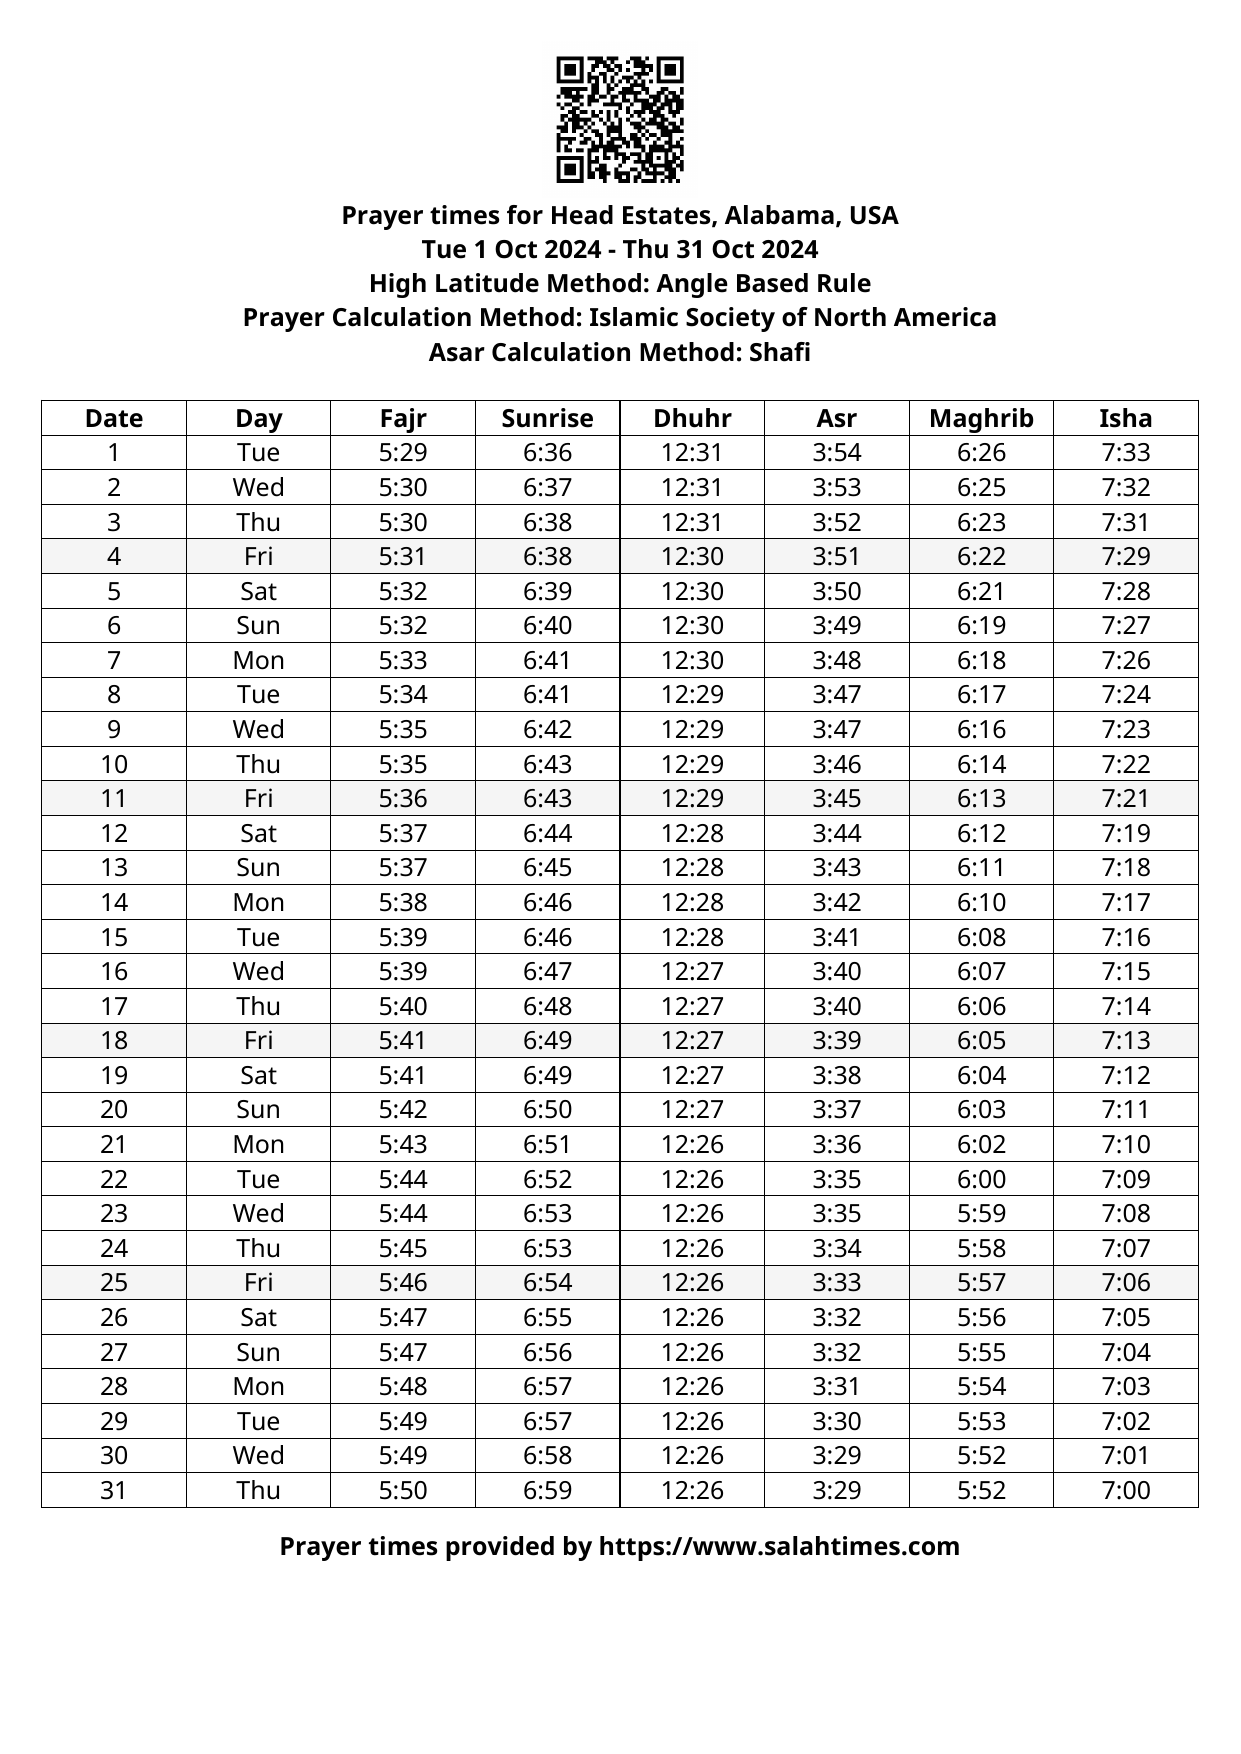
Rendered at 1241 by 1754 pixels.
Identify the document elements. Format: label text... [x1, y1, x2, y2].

table_cell 7:14 [1054, 989, 1198, 1022]
table_header Maghrib [910, 401, 1053, 434]
table_cell 5:39 [331, 920, 475, 953]
table_cell 6:48 [476, 989, 619, 1022]
text Prayer times provided by https://www.salahtimes.com [42, 1528, 1198, 1563]
table_cell 6:56 [476, 1335, 619, 1368]
table_cell 5:54 [910, 1369, 1053, 1403]
table_cell 5:35 [331, 712, 475, 746]
table_cell 30 [42, 1439, 186, 1472]
table_cell 3:35 [765, 1196, 909, 1230]
table_cell 7:29 [1054, 539, 1198, 573]
text Asar Calculation Method: Shafi [42, 334, 1198, 368]
table_cell Thu [187, 747, 330, 780]
table_cell 27 [42, 1335, 186, 1368]
table_cell 23 [42, 1196, 186, 1230]
table_cell 7:21 [1054, 781, 1198, 815]
table_header Asr [765, 401, 909, 434]
table_cell Sun [187, 609, 330, 642]
table_cell 6:57 [476, 1369, 619, 1403]
table_cell 4 [42, 539, 186, 573]
table_cell 3:50 [765, 574, 909, 607]
table_cell 7:18 [1054, 851, 1198, 884]
table_cell 6:49 [476, 1024, 619, 1057]
table_cell 3:36 [765, 1127, 909, 1161]
table_cell 6:47 [476, 954, 619, 988]
text Tue 1 Oct 2024 - Thu 31 Oct 2024 [42, 232, 1198, 266]
table_cell 7:24 [1054, 678, 1198, 711]
table_cell 28 [42, 1369, 186, 1403]
table_cell 5:57 [910, 1266, 1053, 1299]
table_cell 5:47 [331, 1335, 475, 1368]
table_cell 5:32 [331, 574, 475, 607]
table_cell 20 [42, 1093, 186, 1126]
table_cell 12:28 [621, 920, 764, 953]
table_cell 5:50 [331, 1473, 475, 1507]
table_cell Sun [187, 1335, 330, 1368]
table_cell 14 [42, 885, 186, 919]
table_cell 5:47 [331, 1300, 475, 1334]
table_cell 6:22 [910, 539, 1053, 573]
table_cell 7:03 [1054, 1369, 1198, 1403]
table_cell Wed [187, 1439, 330, 1472]
table_cell 5:40 [331, 989, 475, 1022]
table_cell 12:27 [621, 954, 764, 988]
table_cell 3:41 [765, 920, 909, 953]
table_cell 12:31 [621, 470, 764, 504]
table_cell 5:48 [331, 1369, 475, 1403]
table_cell 5:30 [331, 505, 475, 538]
table_cell 7:10 [1054, 1127, 1198, 1161]
table_cell 6:46 [476, 885, 619, 919]
table_cell 3:29 [765, 1439, 909, 1472]
table_cell 7:07 [1054, 1231, 1198, 1264]
table_cell 12:30 [621, 574, 764, 607]
table_cell 19 [42, 1058, 186, 1092]
table_cell 6:10 [910, 885, 1053, 919]
table_cell 6:52 [476, 1162, 619, 1195]
table_cell 3:46 [765, 747, 909, 780]
table_cell 5:38 [331, 885, 475, 919]
table_header Sunrise [476, 401, 619, 434]
table_cell 6:00 [910, 1162, 1053, 1195]
table_cell 26 [42, 1300, 186, 1334]
table_cell 3:48 [765, 643, 909, 677]
table_cell 7:32 [1054, 470, 1198, 504]
table_cell 12:28 [621, 851, 764, 884]
table_cell 6:58 [476, 1439, 619, 1472]
table_cell 7:02 [1054, 1404, 1198, 1437]
table_header Fajr [331, 401, 475, 434]
table_cell 7:01 [1054, 1439, 1198, 1472]
table_cell 6:16 [910, 712, 1053, 746]
table_cell 3:45 [765, 781, 909, 815]
table_header Date [42, 401, 186, 434]
table_cell 5:43 [331, 1127, 475, 1161]
table_cell 3:52 [765, 505, 909, 538]
table_cell 2 [42, 470, 186, 504]
table_cell 3:35 [765, 1162, 909, 1195]
table_cell 5:49 [331, 1439, 475, 1472]
table_cell 5:39 [331, 954, 475, 988]
table_cell 6:25 [910, 470, 1053, 504]
table_cell 5:33 [331, 643, 475, 677]
table_cell Wed [187, 954, 330, 988]
table_cell 7:04 [1054, 1335, 1198, 1368]
table_cell 5:36 [331, 781, 475, 815]
table_cell 12:30 [621, 643, 764, 677]
table_cell 21 [42, 1127, 186, 1161]
table_cell 12:27 [621, 1093, 764, 1126]
table_cell 1 [42, 436, 186, 469]
table_cell 12:29 [621, 712, 764, 746]
table_cell 6:23 [910, 505, 1053, 538]
table_cell 6:53 [476, 1231, 619, 1264]
table_cell 3:31 [765, 1369, 909, 1403]
table_cell 7:12 [1054, 1058, 1198, 1092]
table_cell 6:41 [476, 678, 619, 711]
table_cell 12:26 [621, 1231, 764, 1264]
table_cell 12:26 [621, 1162, 764, 1195]
text High Latitude Method: Angle Based Rule [42, 266, 1198, 300]
table_cell 7:09 [1054, 1162, 1198, 1195]
table_cell 5:29 [331, 436, 475, 469]
table_cell 6:38 [476, 539, 619, 573]
table_cell Wed [187, 1196, 330, 1230]
table_cell 6:46 [476, 920, 619, 953]
table_cell 5:52 [910, 1473, 1053, 1507]
table_cell 7:23 [1054, 712, 1198, 746]
table_cell 6:05 [910, 1024, 1053, 1057]
table_cell 6:18 [910, 643, 1053, 677]
table_cell 12:30 [621, 539, 764, 573]
table_cell 6:03 [910, 1093, 1053, 1126]
table_cell 6:26 [910, 436, 1053, 469]
table_cell 3:54 [765, 436, 909, 469]
table_cell 6:02 [910, 1127, 1053, 1161]
table_cell 10 [42, 747, 186, 780]
table_cell 5:44 [331, 1196, 475, 1230]
table_cell 7:11 [1054, 1093, 1198, 1126]
table_cell 7:16 [1054, 920, 1198, 953]
table_header Day [187, 401, 330, 434]
table_cell 6:55 [476, 1300, 619, 1334]
table_cell 31 [42, 1473, 186, 1507]
table_cell 12:31 [621, 436, 764, 469]
table_cell 16 [42, 954, 186, 988]
table_cell Sat [187, 1058, 330, 1092]
table_cell 9 [42, 712, 186, 746]
table_cell 12:27 [621, 1058, 764, 1092]
table_cell 7:15 [1054, 954, 1198, 988]
table_cell 12:30 [621, 609, 764, 642]
table_cell 6:42 [476, 712, 619, 746]
table_cell 6:38 [476, 505, 619, 538]
table_cell 24 [42, 1231, 186, 1264]
table_cell Fri [187, 539, 330, 573]
table_cell 6:14 [910, 747, 1053, 780]
table_cell 5 [42, 574, 186, 607]
table_cell 11 [42, 781, 186, 815]
table_cell 3:32 [765, 1335, 909, 1368]
table_header Dhuhr [621, 401, 764, 434]
table_cell 6:45 [476, 851, 619, 884]
table_cell 12:31 [621, 505, 764, 538]
table_cell Mon [187, 885, 330, 919]
table_cell 7:28 [1054, 574, 1198, 607]
table_cell 29 [42, 1404, 186, 1437]
table_cell 5:37 [331, 816, 475, 849]
table_cell 3 [42, 505, 186, 538]
table_cell 3:40 [765, 989, 909, 1022]
table_cell 6:04 [910, 1058, 1053, 1092]
table_cell 6:13 [910, 781, 1053, 815]
table_cell 12:26 [621, 1473, 764, 1507]
table_cell 5:58 [910, 1231, 1053, 1264]
table_cell Thu [187, 1231, 330, 1264]
table_cell 3:29 [765, 1473, 909, 1507]
table_cell 6:59 [476, 1473, 619, 1507]
table_cell Fri [187, 1266, 330, 1299]
table_cell 6:40 [476, 609, 619, 642]
table_cell 5:52 [910, 1439, 1053, 1472]
table_cell 6:44 [476, 816, 619, 849]
table_cell Sat [187, 574, 330, 607]
table_cell 7:19 [1054, 816, 1198, 849]
table_cell Sun [187, 1093, 330, 1126]
table_cell Thu [187, 505, 330, 538]
table_cell 5:56 [910, 1300, 1053, 1334]
table_cell 12:26 [621, 1127, 764, 1161]
table_cell 12:26 [621, 1335, 764, 1368]
table_cell 12:26 [621, 1369, 764, 1403]
table_cell 3:47 [765, 712, 909, 746]
table_cell 7:00 [1054, 1473, 1198, 1507]
table_cell 12:29 [621, 781, 764, 815]
table_cell 5:31 [331, 539, 475, 573]
table_cell 12:26 [621, 1300, 764, 1334]
table_cell 5:32 [331, 609, 475, 642]
table_cell 5:41 [331, 1024, 475, 1057]
table_cell 3:30 [765, 1404, 909, 1437]
table_cell Fri [187, 781, 330, 815]
table_cell 12:27 [621, 1024, 764, 1057]
table_cell 7:26 [1054, 643, 1198, 677]
table_cell 6:43 [476, 781, 619, 815]
table_cell 18 [42, 1024, 186, 1057]
table_cell 3:39 [765, 1024, 909, 1057]
table_cell Tue [187, 1404, 330, 1437]
table_cell 12:29 [621, 678, 764, 711]
table_cell 6:17 [910, 678, 1053, 711]
table_cell 3:32 [765, 1300, 909, 1334]
table_cell 5:30 [331, 470, 475, 504]
table_cell 6:37 [476, 470, 619, 504]
table_cell 5:34 [331, 678, 475, 711]
table_cell 6:54 [476, 1266, 619, 1299]
table_cell 6:41 [476, 643, 619, 677]
table_cell 12:28 [621, 885, 764, 919]
table_cell Sat [187, 816, 330, 849]
table_cell 6:06 [910, 989, 1053, 1022]
table_cell 5:59 [910, 1196, 1053, 1230]
table_cell 3:43 [765, 851, 909, 884]
table_cell Sun [187, 851, 330, 884]
table_cell 7:08 [1054, 1196, 1198, 1230]
table_cell 5:49 [331, 1404, 475, 1437]
table_cell 6:39 [476, 574, 619, 607]
table_cell Fri [187, 1024, 330, 1057]
table_cell 7:05 [1054, 1300, 1198, 1334]
picture [542, 41, 699, 198]
table_cell Tue [187, 920, 330, 953]
table_cell Tue [187, 436, 330, 469]
table_cell 15 [42, 920, 186, 953]
table_cell 7:22 [1054, 747, 1198, 780]
table_cell 6:19 [910, 609, 1053, 642]
table_cell 8 [42, 678, 186, 711]
table_cell 12:26 [621, 1439, 764, 1472]
table_cell 3:53 [765, 470, 909, 504]
table_cell 3:47 [765, 678, 909, 711]
table_cell 6:57 [476, 1404, 619, 1437]
table_cell 12:26 [621, 1404, 764, 1437]
table_cell Wed [187, 470, 330, 504]
table_cell 3:44 [765, 816, 909, 849]
table_cell 3:37 [765, 1093, 909, 1126]
table_cell 7:17 [1054, 885, 1198, 919]
table_cell 6:07 [910, 954, 1053, 988]
table_cell 13 [42, 851, 186, 884]
table_cell 7:31 [1054, 505, 1198, 538]
table_cell Tue [187, 1162, 330, 1195]
table_cell Wed [187, 712, 330, 746]
table_cell 12:27 [621, 989, 764, 1022]
table_cell 12:28 [621, 816, 764, 849]
table_cell 12:26 [621, 1266, 764, 1299]
table_cell 6:43 [476, 747, 619, 780]
table_cell 6:49 [476, 1058, 619, 1092]
table_cell 6:12 [910, 816, 1053, 849]
table_cell 3:49 [765, 609, 909, 642]
table_cell 6 [42, 609, 186, 642]
table_cell 7:27 [1054, 609, 1198, 642]
table_cell 17 [42, 989, 186, 1022]
table_cell 6:53 [476, 1196, 619, 1230]
table_cell 6:08 [910, 920, 1053, 953]
table_cell Mon [187, 1369, 330, 1403]
table_cell 5:37 [331, 851, 475, 884]
table_cell 12:29 [621, 747, 764, 780]
table_cell 5:53 [910, 1404, 1053, 1437]
text Prayer times for Head Estates, Alabama, USA [42, 198, 1198, 232]
table_cell Thu [187, 989, 330, 1022]
table_cell 5:35 [331, 747, 475, 780]
table_cell 25 [42, 1266, 186, 1299]
table_cell 5:44 [331, 1162, 475, 1195]
table_cell 5:55 [910, 1335, 1053, 1368]
table_cell 7 [42, 643, 186, 677]
table_cell Tue [187, 678, 330, 711]
table_cell 7:06 [1054, 1266, 1198, 1299]
table_cell 3:33 [765, 1266, 909, 1299]
table_cell 5:42 [331, 1093, 475, 1126]
table_cell 7:13 [1054, 1024, 1198, 1057]
table_cell 6:11 [910, 851, 1053, 884]
table_cell Mon [187, 1127, 330, 1161]
table_cell 6:50 [476, 1093, 619, 1126]
table_cell 3:40 [765, 954, 909, 988]
table_cell 3:51 [765, 539, 909, 573]
table_cell Mon [187, 643, 330, 677]
table_header Isha [1054, 401, 1198, 434]
table_cell 6:51 [476, 1127, 619, 1161]
table_cell 3:38 [765, 1058, 909, 1092]
table_cell 3:42 [765, 885, 909, 919]
table_cell 5:46 [331, 1266, 475, 1299]
table_cell 12:26 [621, 1196, 764, 1230]
table_cell 5:41 [331, 1058, 475, 1092]
table_cell Sat [187, 1300, 330, 1334]
table_cell Thu [187, 1473, 330, 1507]
table_cell 22 [42, 1162, 186, 1195]
table_cell 3:34 [765, 1231, 909, 1264]
text Prayer Calculation Method: Islamic Society of North America [42, 300, 1198, 334]
table_cell 6:21 [910, 574, 1053, 607]
table_cell 6:36 [476, 436, 619, 469]
table_cell 5:45 [331, 1231, 475, 1264]
table_cell 7:33 [1054, 436, 1198, 469]
table_cell 12 [42, 816, 186, 849]
